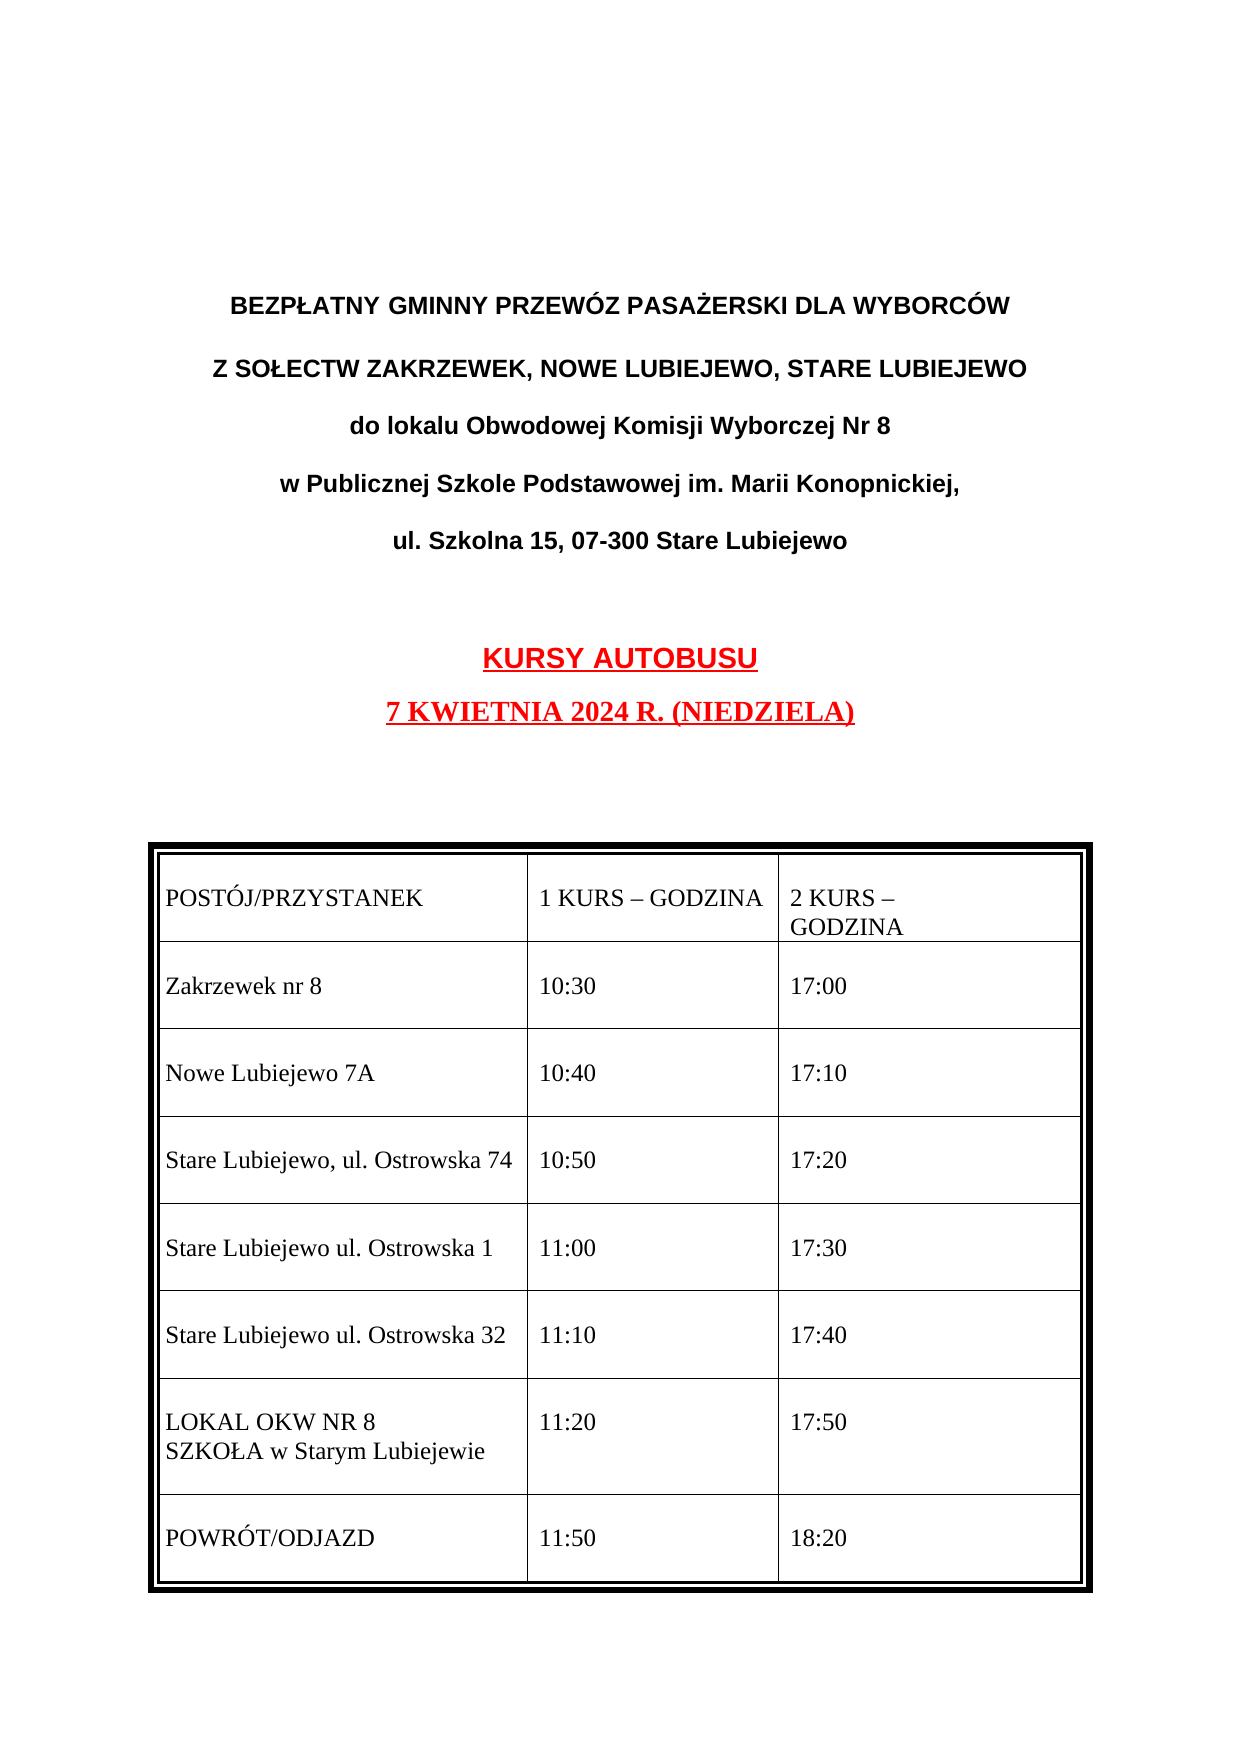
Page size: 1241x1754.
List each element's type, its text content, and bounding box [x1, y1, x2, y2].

text Z SOŁECTW ZAKRZEWEK, NOWE LUBIEJEWO, STARE LUBIEJEWO [148, 354, 1093, 382]
table_cell LOKAL OKW NR 8 SZKOŁA w Starym Lubiejewie [160, 1379, 527, 1493]
table_cell Stare Lubiejewo ul. Ostrowska 32 [160, 1291, 527, 1377]
table_cell Stare Lubiejewo, ul. Ostrowska 74 [160, 1117, 527, 1203]
table_cell 17:00 [779, 942, 1080, 1028]
table_cell 11:00 [528, 1204, 778, 1290]
table_cell 11:20 [528, 1379, 778, 1493]
text ul. Szkolna 15, 07-300 Stare Lubiejewo [148, 526, 1093, 555]
table_cell POWRÓT/ODJAZD [160, 1495, 527, 1581]
table_cell Nowe Lubiejewo 7A [160, 1029, 527, 1116]
table_cell Stare Lubiejewo ul. Ostrowska 1 [160, 1204, 527, 1290]
table_cell 10:50 [528, 1117, 778, 1203]
table_cell 17:40 [779, 1291, 1080, 1377]
table_cell 17:30 [779, 1204, 1080, 1290]
table_header 2 KURS – GODZINA [779, 849, 1086, 941]
table_header POSTÓJ/PRZYSTANEK [154, 849, 528, 941]
table_cell 10:40 [528, 1029, 778, 1116]
text 7 KWIETNIA 2024 R. (NIEDZIELA) [148, 694, 1093, 727]
table_header 1 KURS – GODZINA [528, 855, 778, 941]
text KURSY AUTOBUSU [148, 641, 1093, 675]
table_cell 18:20 [779, 1495, 1080, 1581]
table_cell 17:10 [779, 1029, 1080, 1116]
text do lokalu Obwodowej Komisji Wyborczej Nr 8 w Publicznej Szkole Podstawowej im. Marii Konopnickiej, [148, 411, 1093, 497]
table_cell 10:30 [528, 942, 778, 1028]
table_cell Zakrzewek nr 8 [160, 942, 527, 1028]
table_cell 11:10 [528, 1291, 778, 1377]
table_cell 11:50 [528, 1495, 778, 1581]
text BEZPŁATNY GMINNY PRZEWÓZ PASAŻERSKI DLA WYBORCÓW [148, 291, 1093, 320]
table_cell 17:50 [779, 1379, 1080, 1493]
table_cell 17:20 [779, 1117, 1080, 1203]
